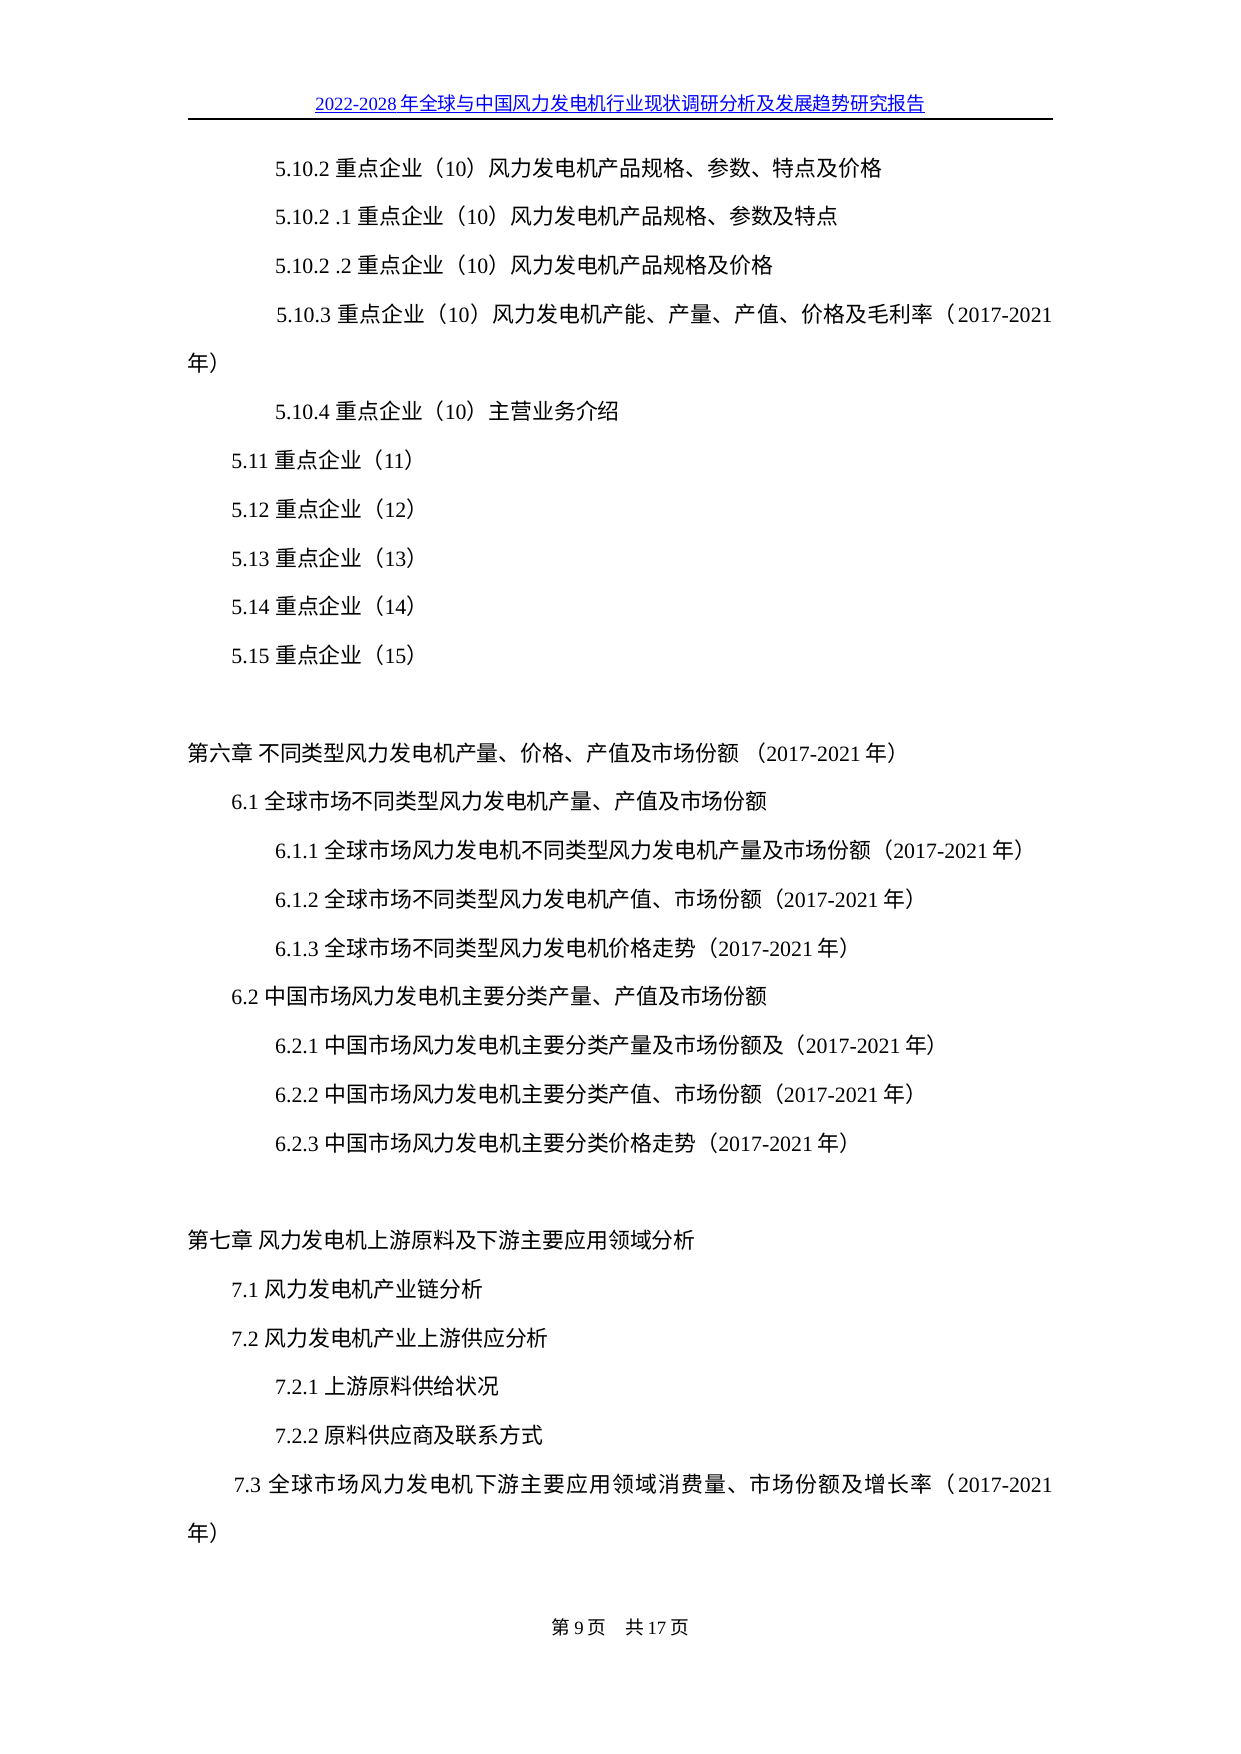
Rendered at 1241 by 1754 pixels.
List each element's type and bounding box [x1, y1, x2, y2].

text [187, 150, 1053, 1548]
